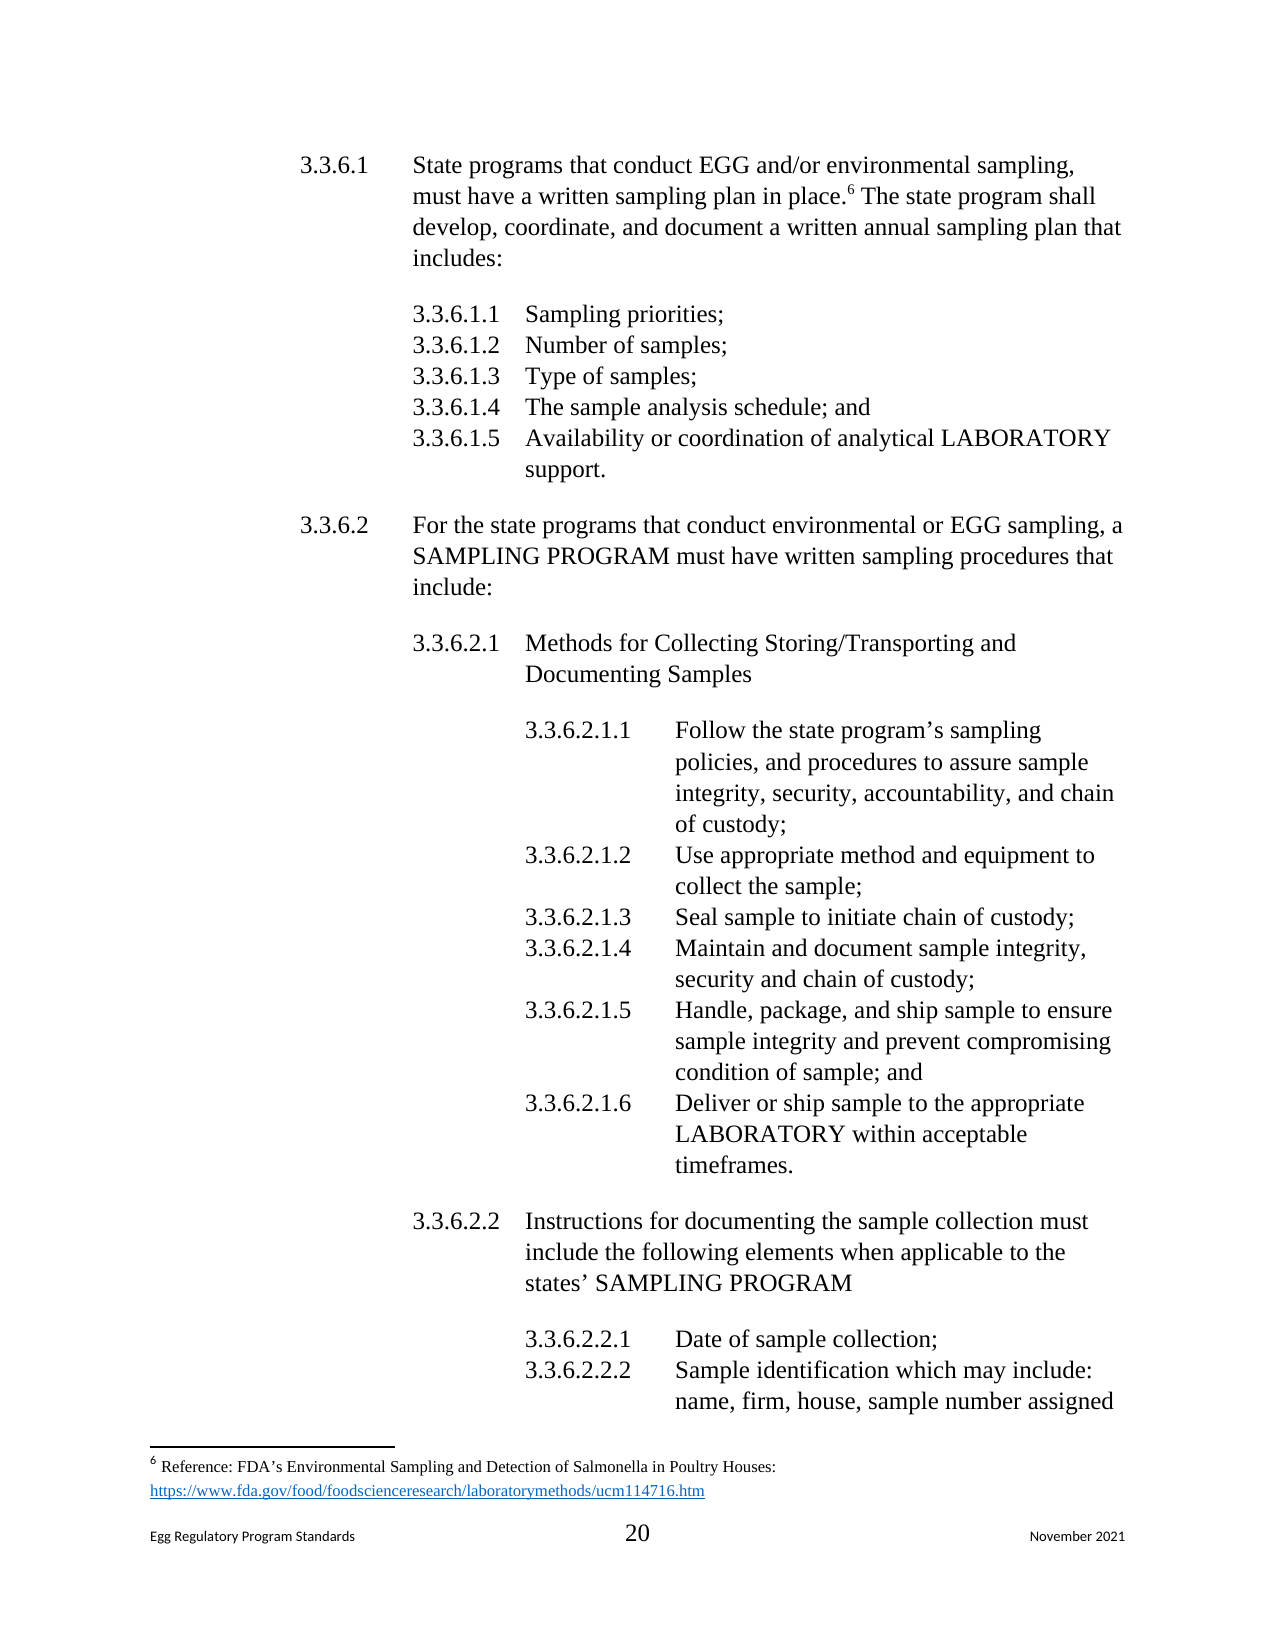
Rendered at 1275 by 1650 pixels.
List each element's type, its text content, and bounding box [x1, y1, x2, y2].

list Type of samples; [412, 361, 1125, 390]
list State programs that conduct egg and/or environmental sampling, must have a written sampling plan in place. The state program shall develop, coordinate, and document a written annual sampling plan that includes: [300, 150, 1125, 272]
list Seal sample to initiate chain of custody; [525, 902, 1125, 931]
list Deliver or ship sample to the appropriate LABORATORY within acceptable timeframes. [525, 1088, 1125, 1179]
list Methods for Collecting Storing/Transporting and Documenting Samples [412, 628, 1125, 688]
list Maintain and document sample integrity, security and chain of custody; [525, 933, 1125, 993]
list Instructions for documenting the sample collection must include the following elements when applicable to the states’ SAMPLING PROGRAM [412, 1206, 1125, 1297]
list Handle, package, and ship sample to ensure sample integrity and prevent compromising condition of sample; and [525, 995, 1125, 1086]
list Follow the state program’s sampling policies, and procedures to assure sample integrity, security, accountability, and chain of custody; [525, 716, 1125, 837]
list Availability or coordination of analytical LABORATORY support. [412, 423, 1125, 483]
list Use appropriate method and equipment to collect the sample; [525, 840, 1125, 899]
list Sampling priorities; [412, 299, 1125, 328]
list Date of sample collection; [525, 1324, 1125, 1353]
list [525, 1355, 1125, 1415]
list Number of samples; [412, 330, 1125, 359]
list The sample analysis schedule; and [412, 392, 1125, 421]
list For the state programs that conduct environmental or egg sampling, a SAMPLING PROGRAM must have written sampling procedures that include: [300, 510, 1125, 601]
